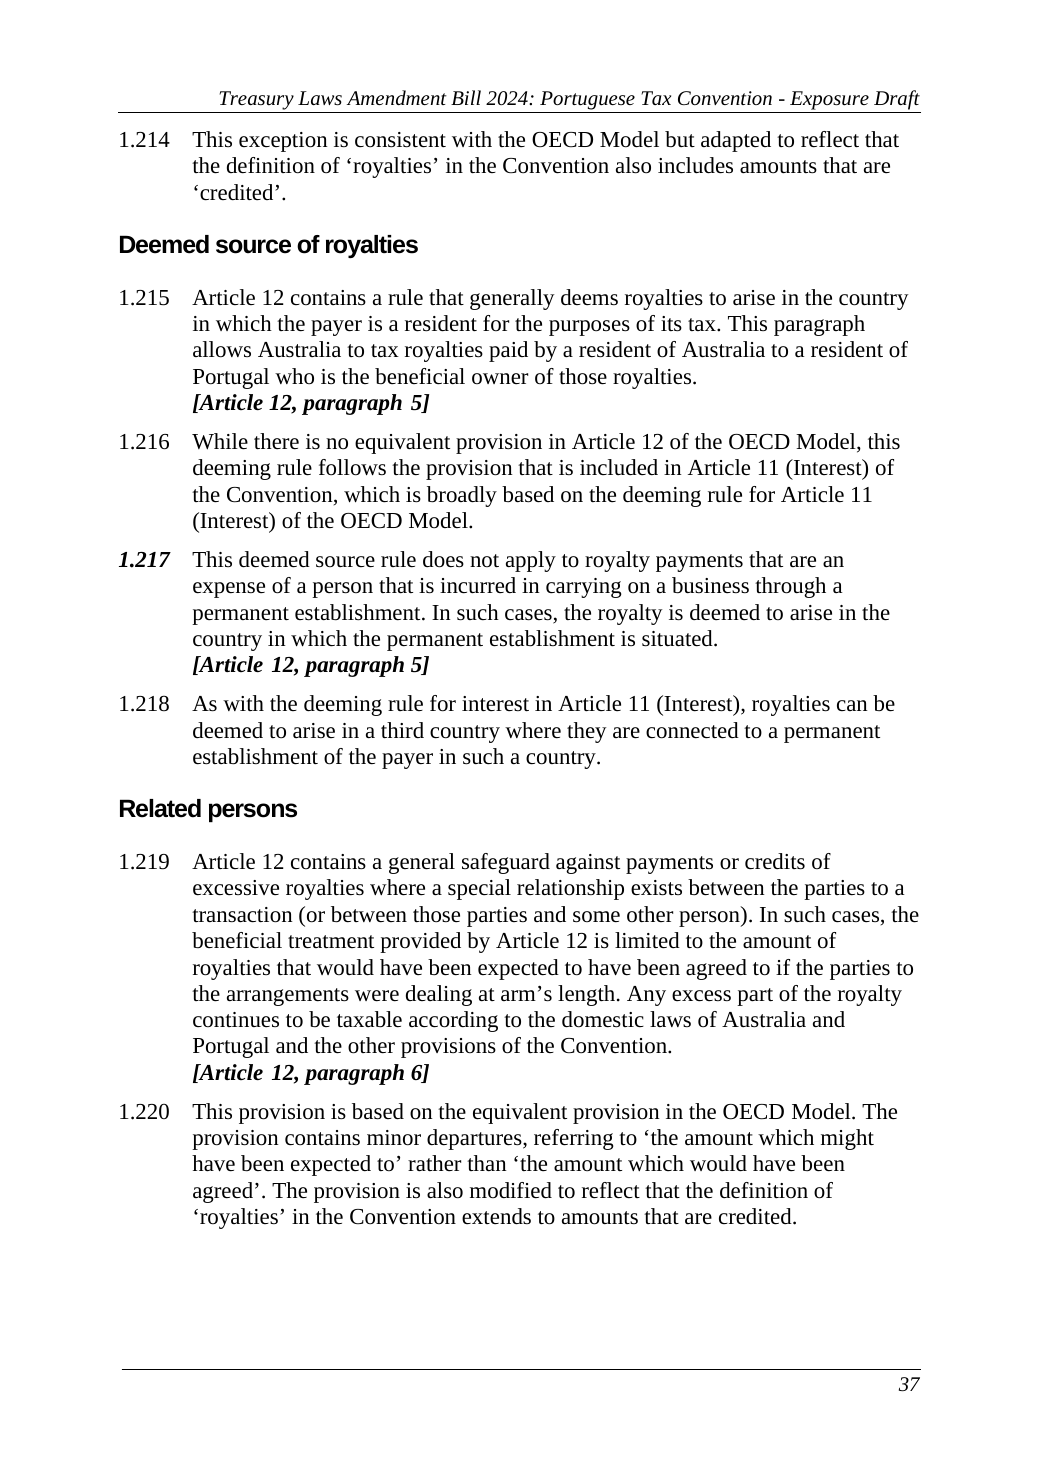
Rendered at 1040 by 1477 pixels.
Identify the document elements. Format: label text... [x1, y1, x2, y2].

list While there is no equivalent provision in Article 12 of the OECD Model, this deeming rule follows the provision that is included in Article 11 (Interest) of the Convention, which is broadly based on the deeming rule for Article 11 (Interest) of the OECD Model. [118, 428, 921, 533]
subtitle Related persons [118, 794, 921, 823]
list This deemed source rule does not apply to royalty payments that are an expense of a person that is incurred in carrying on a business through a permanent establishment. In such cases, the royalty is deemed to arise in the country in which the permanent establishment is situated. [Article 12, paragraph 5] [118, 546, 921, 678]
list This exception is consistent with the OECD Model but adapted to reflect that the definition of ‘royalties’ in the Convention also includes amounts that are ‘credited’. [118, 126, 921, 205]
list Article 12 contains a general safeguard against payments or credits of excessive royalties where a special relationship exists between the parties to a transaction (or between those parties and some other person). In such cases, the beneficial treatment provided by Article 12 is limited to the amount of royalties that would have been expected to have been agreed to if the parties to the arrangements were dealing at arm’s length. Any excess part of the royalty continues to be taxable according to the domestic laws of Australia and Portugal and the other provisions of the Convention. [Article 12, paragraph 6] [118, 848, 921, 1085]
list Article 12 contains a rule that generally deems royalties to arise in the country in which the payer is a resident for the purposes of its tax. This paragraph allows Australia to tax royalties paid by a resident of Australia to a resident of Portugal who is the beneficial owner of those royalties. [Article 12, paragraph 5] [118, 284, 921, 416]
list This provision is based on the equivalent provision in the OECD Model. The provision contains minor departures, referring to ‘the amount which might have been expected to’ rather than ‘the amount which would have been agreed’. The provision is also modified to reflect that the definition of ‘royalties’ in the Convention extends to amounts that are credited. [118, 1098, 921, 1229]
subtitle Deemed source of royalties [118, 230, 921, 259]
list As with the deeming rule for interest in Article 11 (Interest), royalties can be deemed to arise in a third country where they are connected to a permanent establishment of the payer in such a country. [118, 690, 921, 769]
